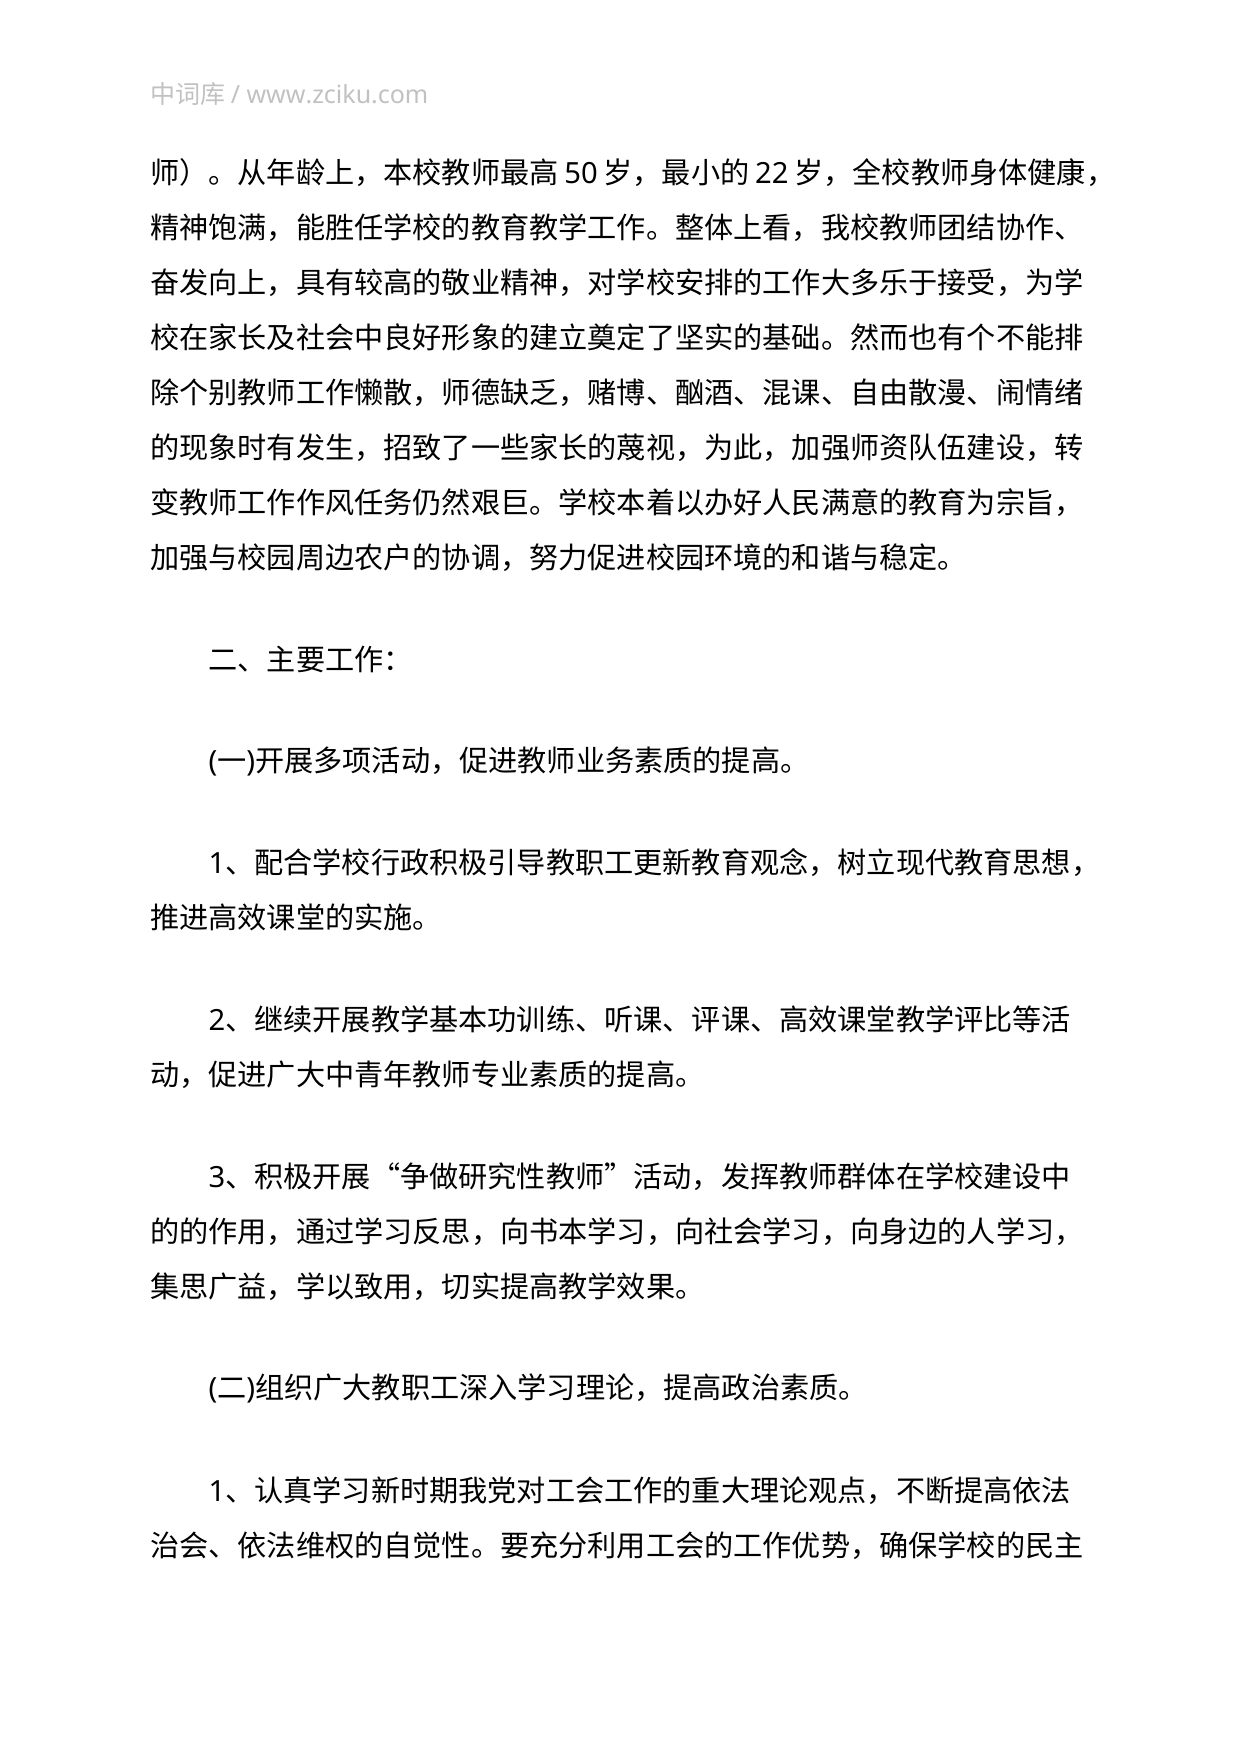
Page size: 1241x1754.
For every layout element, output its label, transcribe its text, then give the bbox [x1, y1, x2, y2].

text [150, 150, 1090, 577]
text 2、继续开展教学基本功训练、听课、评课、高效课堂教学评比等活动，促进广大中青年教师专业素质的提高。 [150, 997, 1090, 1094]
text (二)组织广大教职工深入学习理论，提高政治素质。 [150, 1365, 1090, 1407]
text (一)开展多项活动，促进教师业务素质的提高。 [150, 738, 1090, 780]
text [150, 1467, 1090, 1564]
text 3、积极开展“争做研究性教师”活动，发挥教师群体在学校建设中的的作用，通过学习反思，向书本学习，向社会学习，向身边的人学习，集思广益，学以致用，切实提高教学效果。 [150, 1153, 1090, 1306]
text 1、配合学校行政积极引导教职工更新教育观念，树立现代教育思想，推进高效课堂的实施。 [150, 840, 1090, 937]
text 二、主要工作： [150, 636, 1090, 678]
